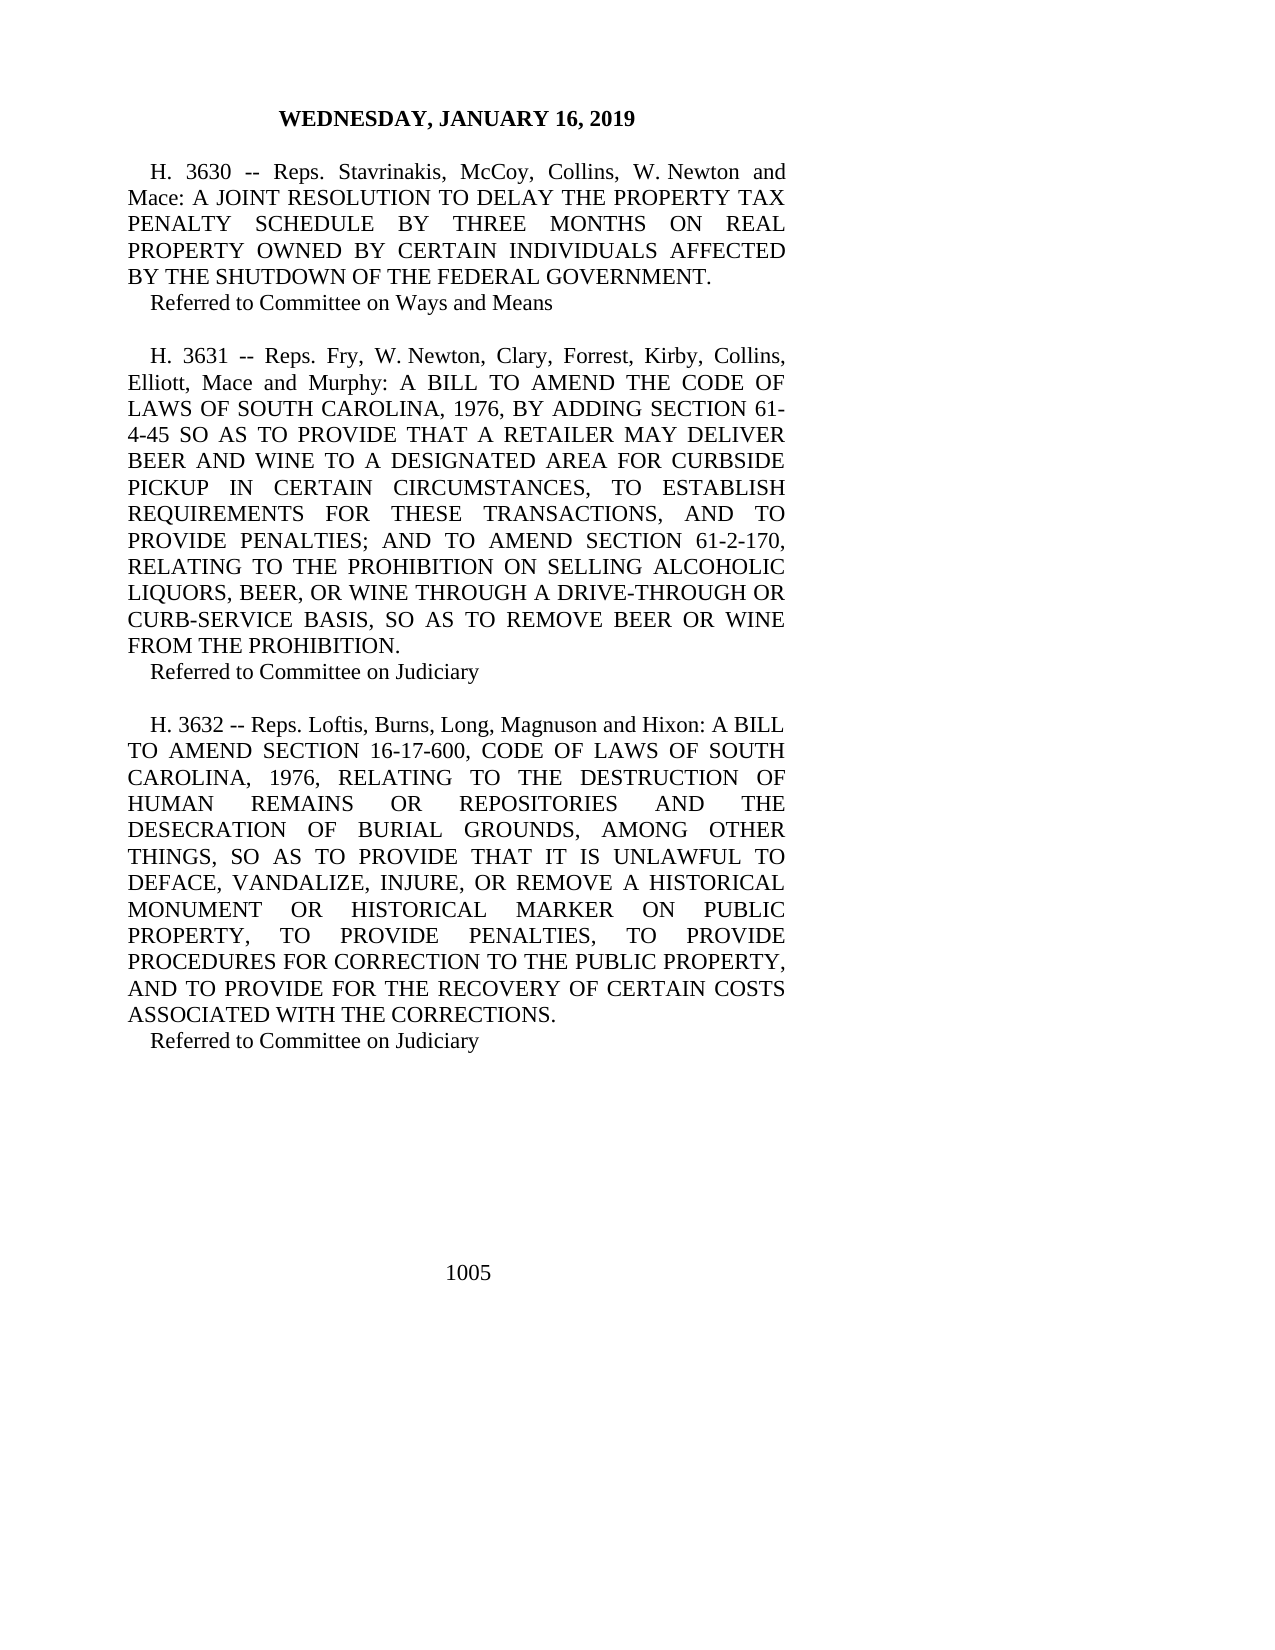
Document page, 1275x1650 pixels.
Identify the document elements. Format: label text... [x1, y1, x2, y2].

text H. 3630 -- Reps. Stavrinakis, McCoy, Collins, W. Newton and Mace: A JOINT RESOLUTION TO DELAY THE PROPERTY TAX PENALTY SCHEDULE BY THREE MONTHS ON REAL PROPERTY OWNED BY CERTAIN INDIVIDUALS AFFECTED BY THE SHUTDOWN OF THE FEDERAL GOVERNMENT. [127, 158, 786, 289]
text Referred to Committee on Ways and Means [127, 289, 786, 316]
text H. 3632 -- Reps. Loftis, Burns, Long, Magnuson and Hixon: A BILL TO AMEND SECTION 16-17-600, CODE OF LAWS OF SOUTH CAROLINA, 1976, RELATING TO THE DESTRUCTION OF HUMAN REMAINS OR REPOSITORIES AND THE DESECRATION OF BURIAL GROUNDS, AMONG OTHER THINGS, SO AS TO PROVIDE THAT IT IS UNLAWFUL TO DEFACE, VANDALIZE, INJURE, OR REMOVE A HISTORICAL MONUMENT OR HISTORICAL MARKER ON PUBLIC PROPERTY, TO PROVIDE PENALTIES, TO PROVIDE PROCEDURES FOR CORRECTION TO THE PUBLIC PROPERTY, AND TO PROVIDE FOR THE RECOVERY OF CERTAIN COSTS ASSOCIATED WITH THE CORRECTIONS. [127, 711, 786, 1027]
text Referred to Committee on Judiciary [127, 1027, 786, 1054]
text Referred to Committee on Judiciary [127, 658, 786, 685]
text H. 3631 -- Reps. Fry, W. Newton, Clary, Forrest, Kirby, Collins, Elliott, Mace and Murphy: A BILL TO AMEND THE CODE OF LAWS OF SOUTH CAROLINA, 1976, BY ADDING SECTION 61-4-45 SO AS TO PROVIDE THAT A RETAILER MAY DELIVER BEER AND WINE TO A DESIGNATED AREA FOR CURBSIDE PICKUP IN CERTAIN CIRCUMSTANCES, TO ESTABLISH REQUIREMENTS FOR THESE TRANSACTIONS, AND TO PROVIDE PENALTIES; AND TO AMEND SECTION 61-2-170, RELATING TO THE PROHIBITION ON SELLING ALCOHOLIC LIQUORS, BEER, OR WINE THROUGH A DRIVE-THROUGH OR CURB-SERVICE BASIS, SO AS TO REMOVE BEER OR WINE FROM THE PROHIBITION. [127, 342, 786, 658]
